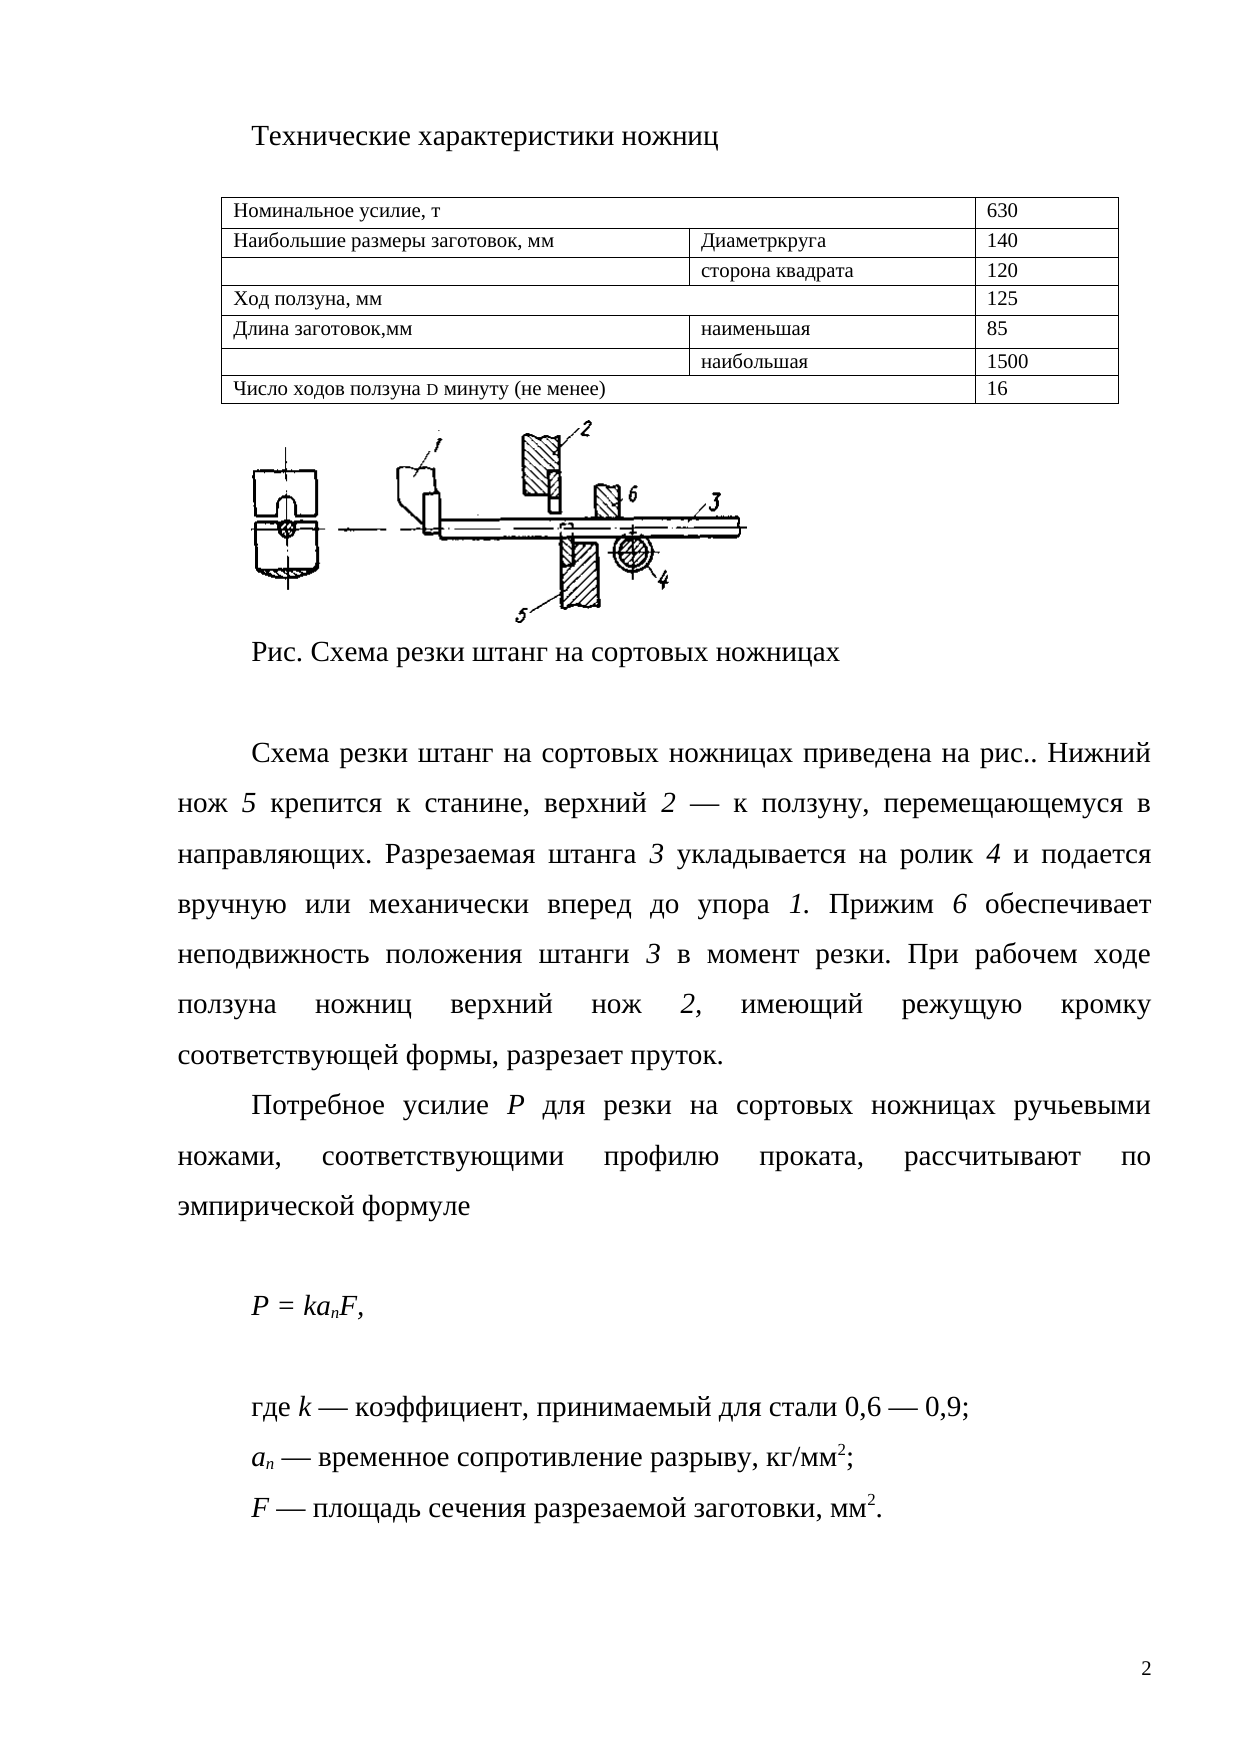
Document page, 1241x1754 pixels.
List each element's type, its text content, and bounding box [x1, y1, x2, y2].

table_header Номинальное усилие, т [222, 198, 975, 227]
text P = kanF, [177, 1288, 1152, 1322]
table_cell Ход ползуна, мм [222, 286, 975, 315]
table_cell Диаметркруга [690, 229, 975, 257]
table_cell 16 [976, 376, 1118, 403]
table_cell Наибольшие размеры заготовок, мм [222, 229, 689, 257]
text Технические характеристики ножниц [177, 118, 1152, 152]
text где k — коэффициент, принимаемый для стали 0,6 — 0,9; [177, 1389, 1152, 1423]
table_cell 85 [976, 316, 1118, 348]
table_cell 1500 [976, 349, 1118, 374]
table_cell 120 [976, 258, 1118, 285]
table_cell Длина заготовок,мм [222, 316, 689, 348]
table_cell Число ходов ползуна d минуту (не менее) [222, 376, 975, 403]
table_cell 140 [976, 229, 1118, 257]
table_cell [222, 258, 689, 285]
picture [251, 420, 747, 623]
text Рис. Схема резки штанг на сортовых ножницах [177, 634, 1152, 668]
table_header 630 [976, 198, 1118, 227]
text an — временное сопротивление разрыву, кг/мм2; [177, 1439, 1152, 1473]
table_cell сторона квадрата [690, 258, 975, 285]
text Схема резки штанг на сортовых ножницах приведена на рис.. Нижний нож 5 крепится к станине, верхний 2 — к ползуну, перемещающемуся в направляющих. Разрезаемая штанга 3 укладывается на ролик 4 и подается вручную или механически вперед до упора 1. Прижим 6 обеспечивает неподвижность положения штанги 3 в момент резки. При рабочем ходе ползуна ножниц верхний нож 2, имеющий режущую кромку соответствующей формы, разрезает пруток. [177, 735, 1152, 1071]
table_cell наибольшая [690, 349, 975, 374]
table_cell наименьшая [690, 316, 975, 348]
text F — площадь сечения разрезаемой заготовки, мм2. [177, 1490, 1152, 1523]
text Потребное усилие Р для резки на сортовых ножницах ручьевыми ножами, соответствующими профилю проката, рассчитывают по эмпирической формуле [177, 1087, 1152, 1221]
table_cell 125 [976, 286, 1118, 315]
table_cell [222, 349, 689, 374]
